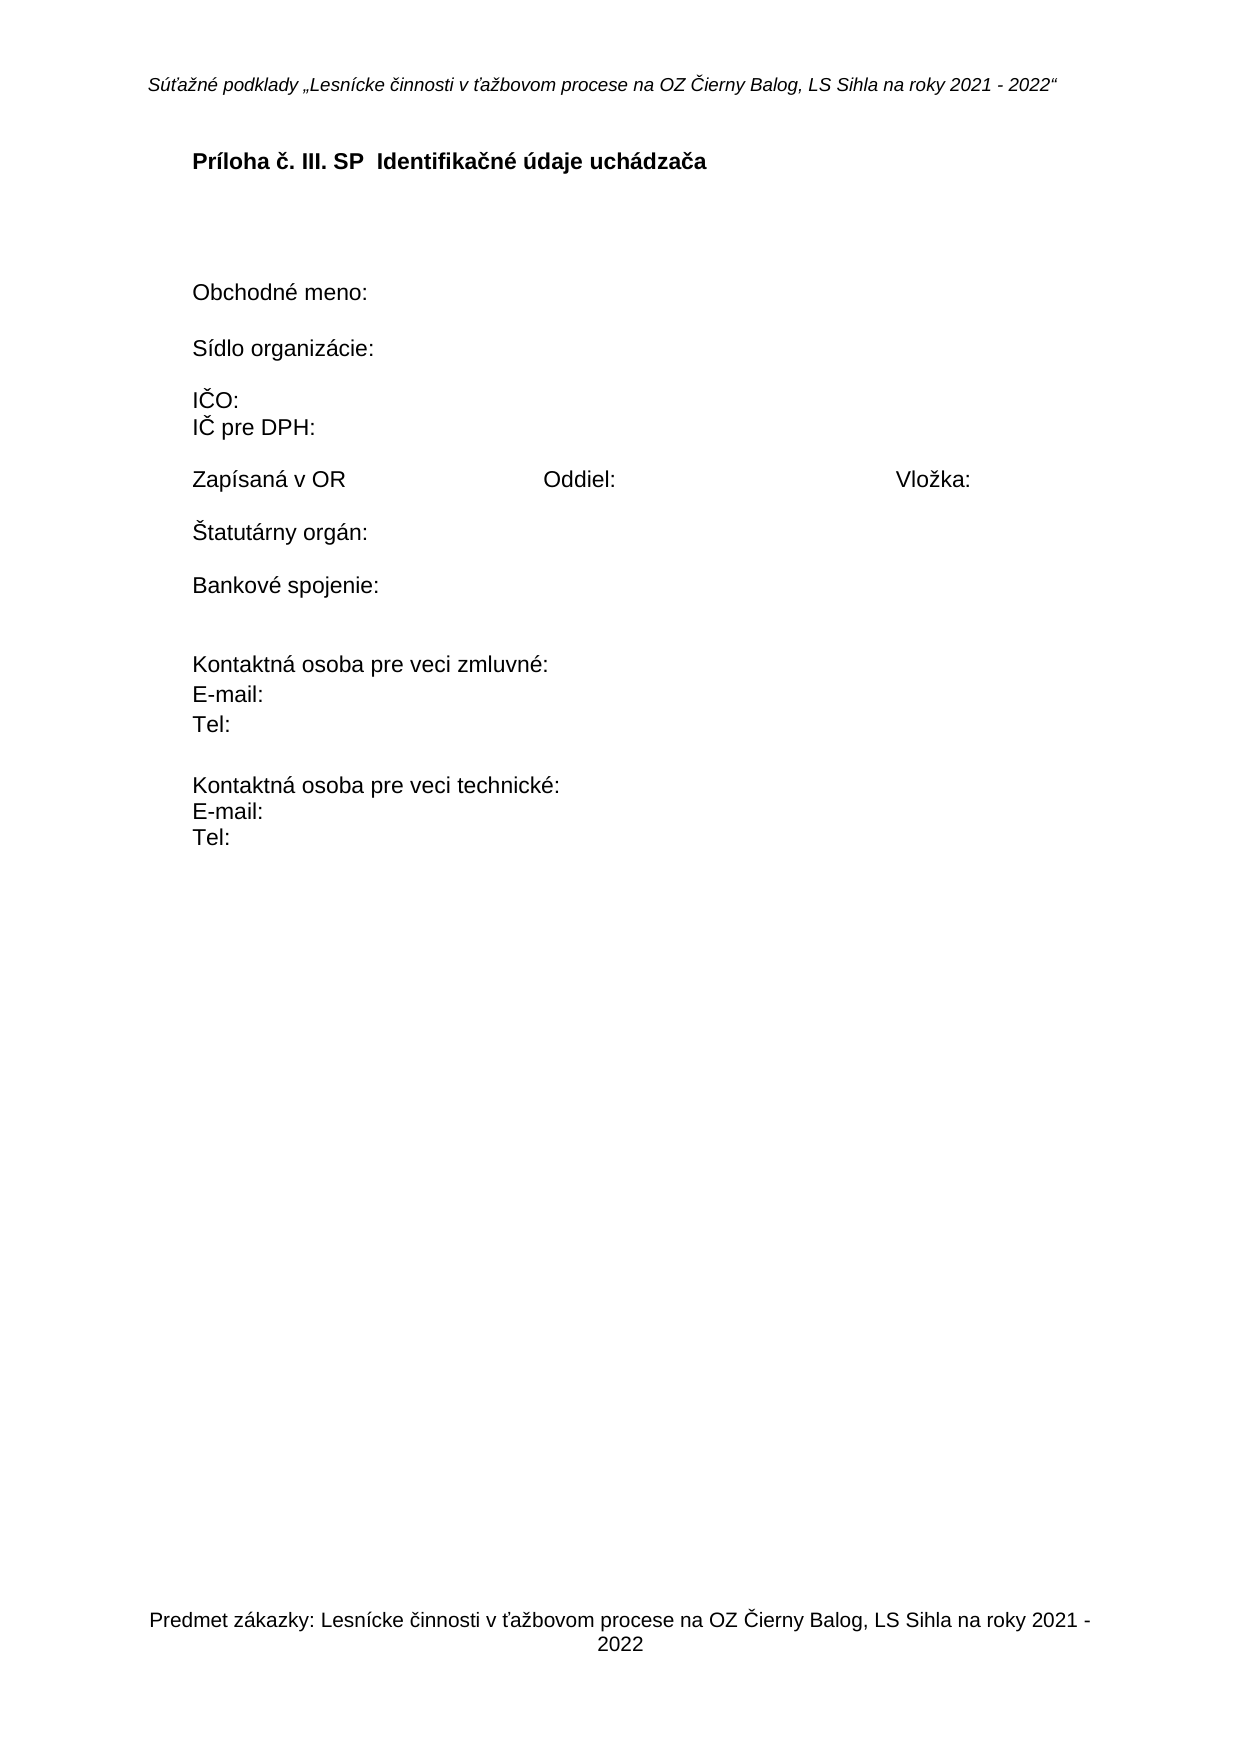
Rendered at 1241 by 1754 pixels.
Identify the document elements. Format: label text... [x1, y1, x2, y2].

text Tel: [148, 711, 1093, 737]
list Obchodné meno: [192, 279, 1093, 306]
text Štatutárny orgán: [148, 519, 1093, 545]
text Tel: [148, 824, 1093, 851]
list Zapísaná v OR Oddiel: Vložka: [192, 466, 1093, 493]
text Príloha č. III. SP Identifikačné údaje uchádzača [148, 148, 1093, 174]
list Sídlo organizácie: [192, 334, 1093, 361]
list IČO: [192, 387, 1093, 413]
list Bankové spojenie: [192, 572, 1093, 598]
text E-mail: [148, 681, 1093, 707]
list E-mail: [192, 798, 1093, 824]
list Kontaktná osoba pre veci technické: [192, 772, 1093, 798]
list IČ pre DPH: [192, 413, 1093, 440]
text Kontaktná osoba pre veci zmluvné: [148, 651, 1093, 677]
